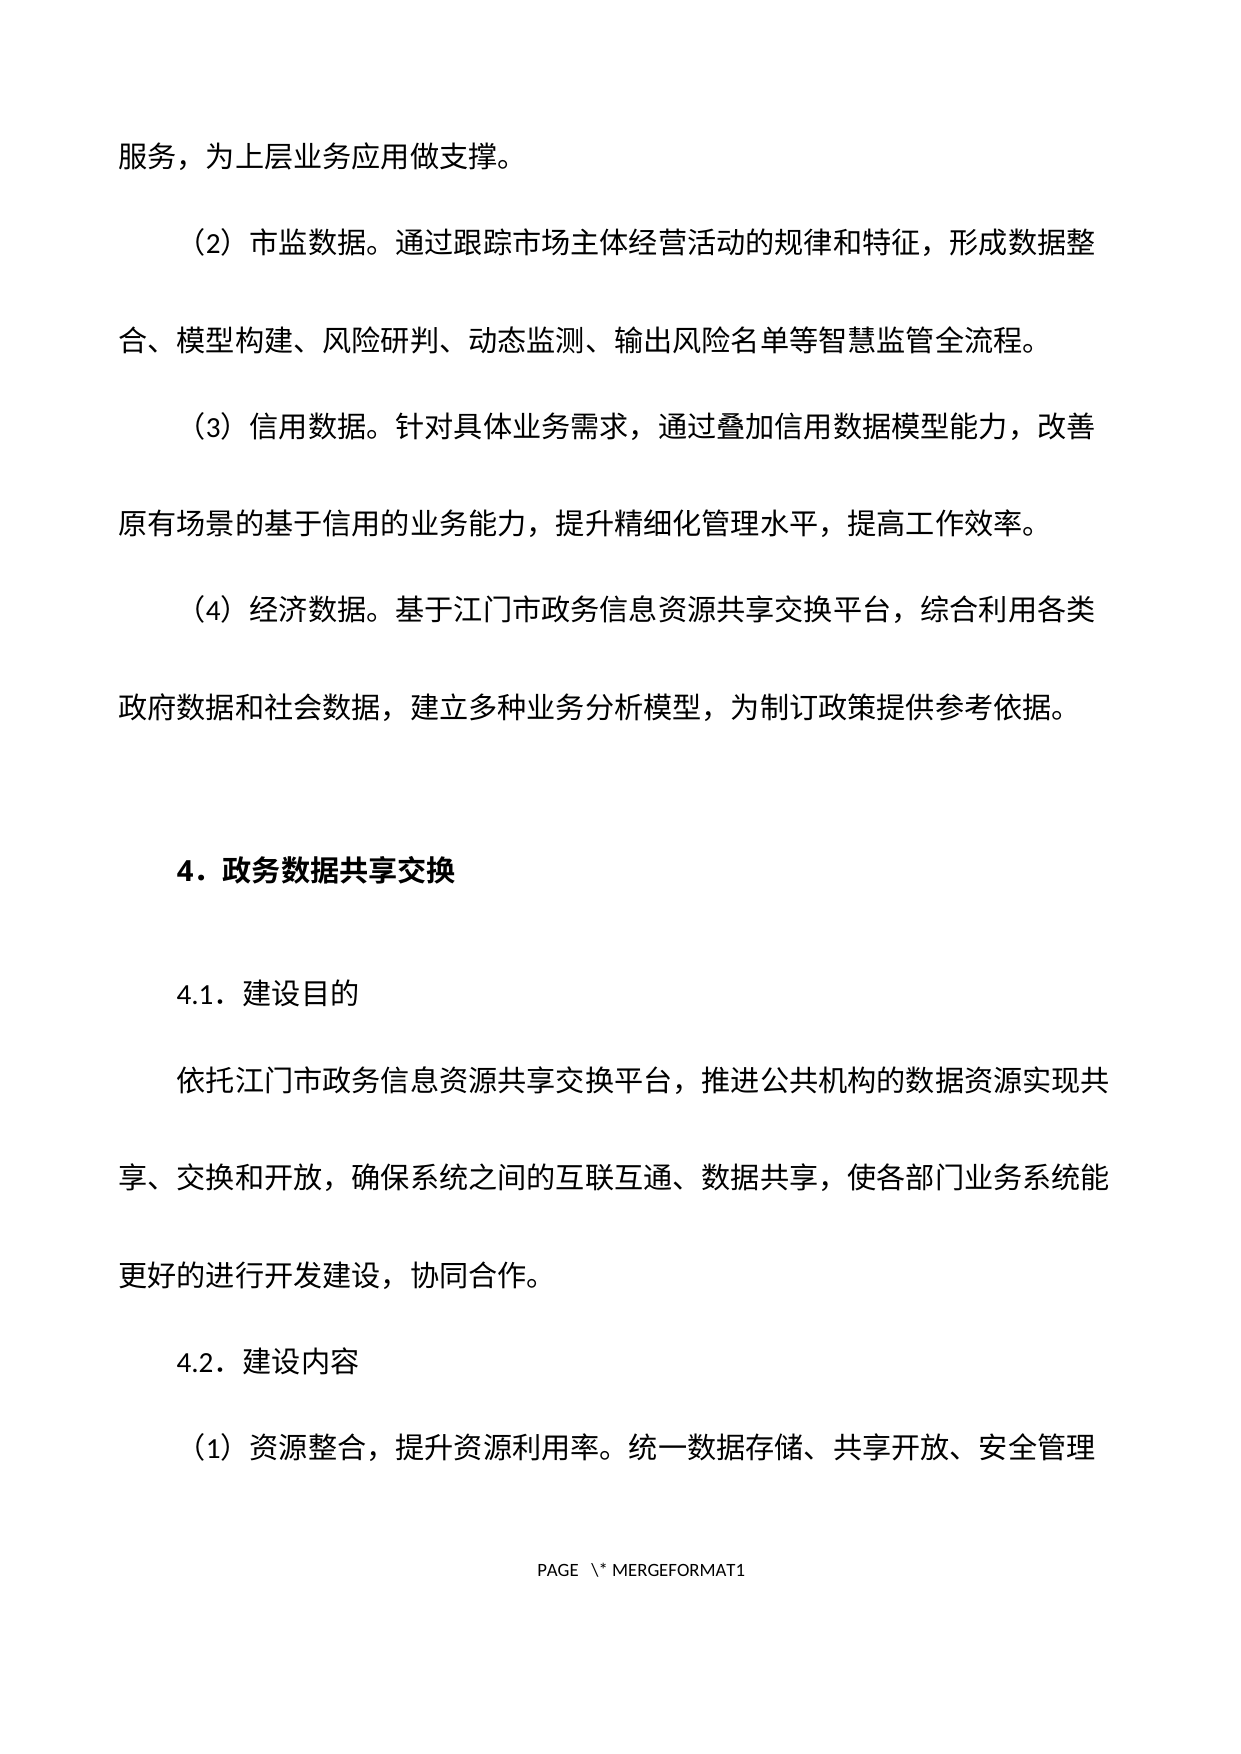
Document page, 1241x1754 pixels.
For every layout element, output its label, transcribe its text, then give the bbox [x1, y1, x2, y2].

text （3）信用数据。针对具体业务需求，通过叠加信用数据模型能力，改善原有场景的基于信用的业务能力，提升精细化管理水平，提高工作效率。 [118, 392, 1122, 554]
text 依托江门市政务信息资源共享交换平台，推进公共机构的数据资源实现共享、交换和开放，确保系统之间的互联互通、数据共享，使各部门业务系统能更好的进行开发建设，协同合作。 [118, 1046, 1122, 1306]
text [118, 1413, 1122, 1478]
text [118, 122, 1122, 187]
text （4）经济数据。基于江门市政务信息资源共享交换平台，综合利用各类政府数据和社会数据，建立多种业务分析模型，为制订政策提供参考依据。 [118, 576, 1122, 738]
text （2）市监数据。通过跟踪市场主体经营活动的规律和特征，形成数据整合、模型构建、风险研判、动态监测、输出风险名单等智慧监管全流程。 [118, 208, 1122, 371]
list 4.2．建设内容 [118, 1327, 1122, 1392]
list 4.1．建设目的 [118, 959, 1122, 1024]
subtitle 4．政务数据共享交换 [118, 837, 1122, 902]
